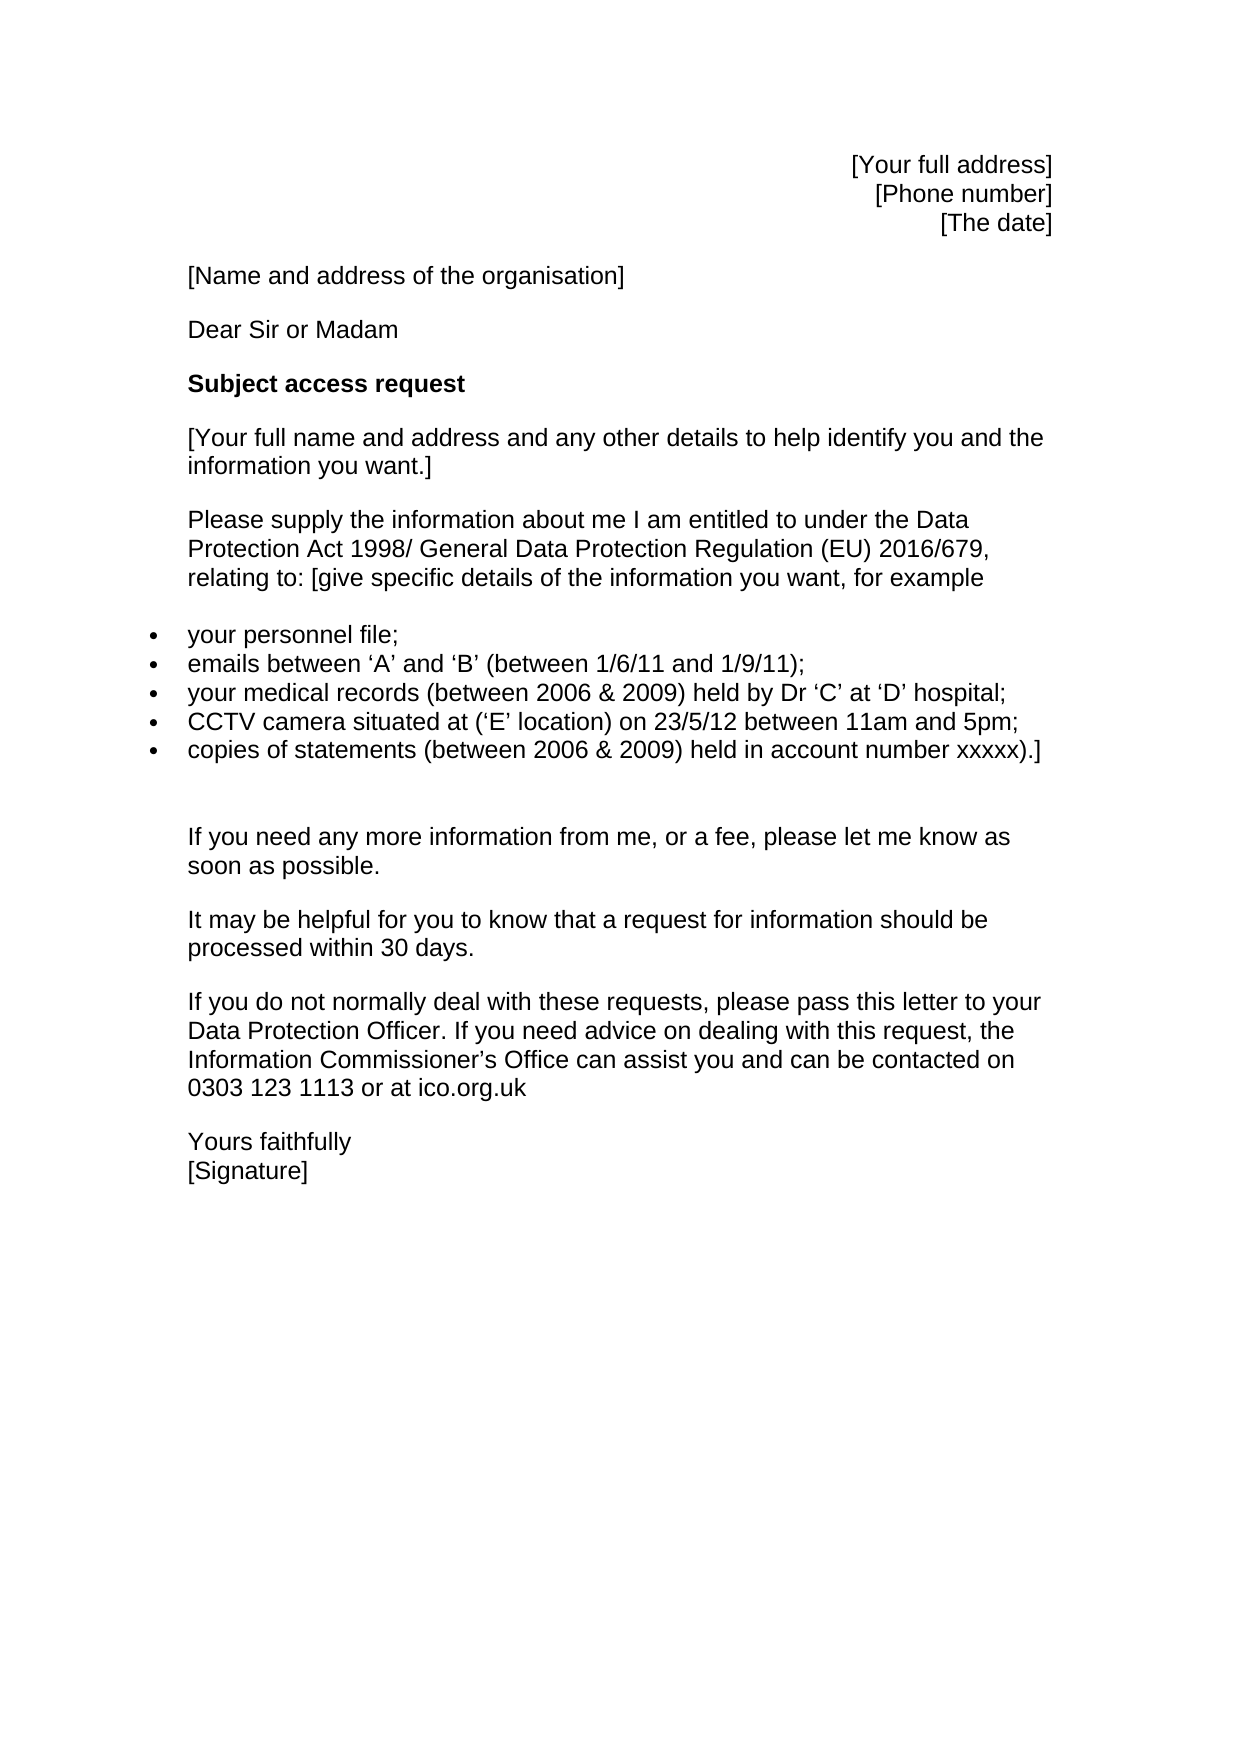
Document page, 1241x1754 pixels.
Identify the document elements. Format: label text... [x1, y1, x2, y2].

text It may be helpful for you to know that a request for information should be processed within 30 days. [187, 904, 1053, 962]
text Yours faithfully [Signature] [187, 1127, 1053, 1184]
list CCTV camera situated at (‘E’ location) on 23/5/12 between 11am and 5pm; [150, 707, 1053, 735]
text Dear Sir or Madam [187, 315, 1053, 344]
text Subject access request [187, 369, 1053, 397]
list copies of statements (between 2006 & 2009) held in account number xxxxx).] [150, 735, 1053, 764]
text [Name and address of the organisation] [187, 261, 1053, 290]
list your medical records (between 2006 & 2009) held by Dr ‘C’ at ‘D’ hospital; [150, 678, 1053, 707]
text [Your full name and address and any other details to help identify you and the information you want.] [187, 422, 1053, 480]
text If you need any more information from me, or a fee, please let me know as soon as possible. [187, 793, 1053, 879]
text Please supply the information about me I am entitled to under the Data Protection Act 1998/ General Data Protection Regulation (EU) 2016/679, relating to: [give specific details of the information you want, for example [187, 505, 1053, 591]
list emails between ‘A’ and ‘B’ (between 1/6/11 and 1/9/11); [150, 649, 1053, 678]
list your personnel file; [150, 620, 1053, 649]
text If you do not normally deal with these requests, please pass this letter to your Data Protection Officer. If you need advice on dealing with this request, the Information Commissioner’s Office can assist you and can be contacted on 0303 123 1113 or at ico.org.uk [187, 987, 1053, 1102]
text [Your full address] [Phone number] [The date] [187, 150, 1053, 236]
